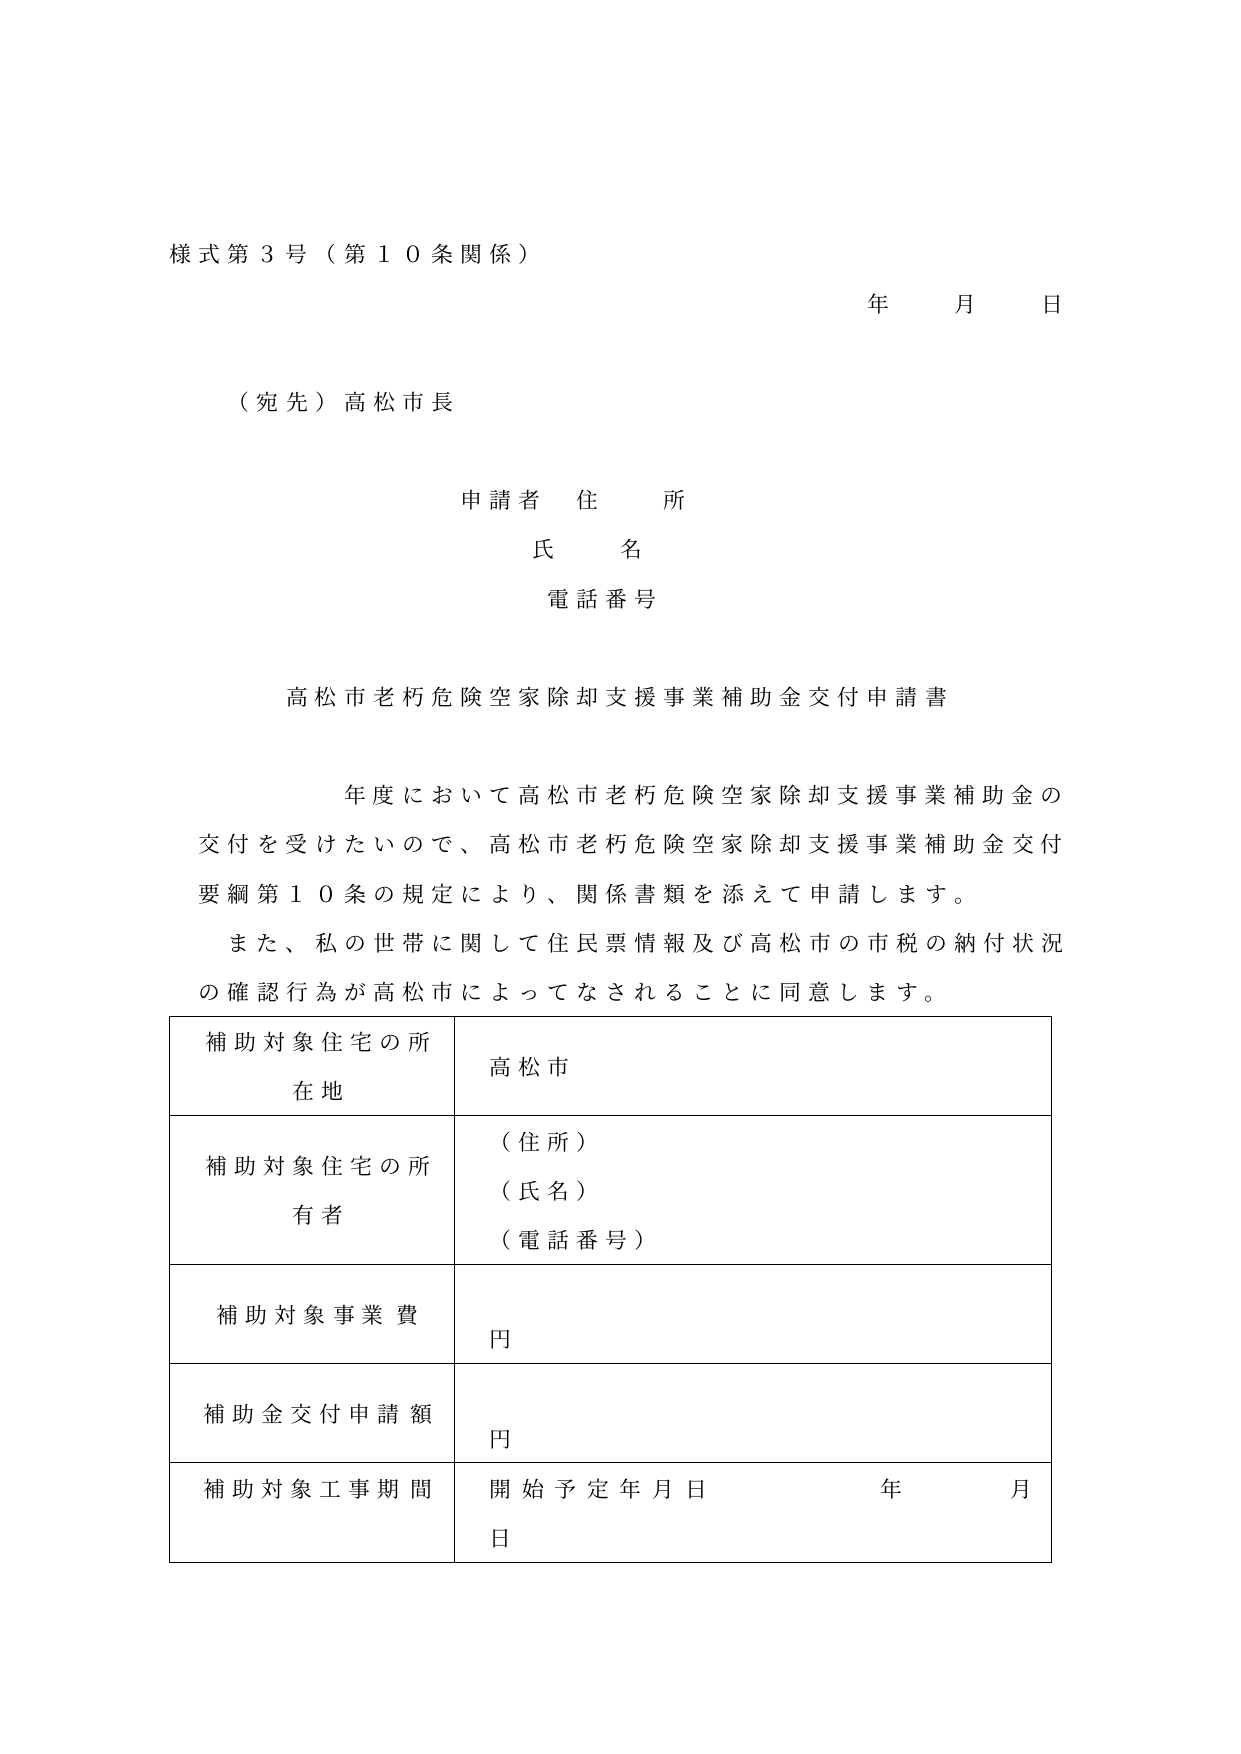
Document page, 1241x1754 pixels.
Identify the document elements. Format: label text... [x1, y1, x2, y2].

table_cell 補助金交付申請額 [170, 1364, 454, 1462]
table_cell （住所） （氏名） （電話番号） [455, 1116, 1051, 1263]
text （宛先）高松市長 [192, 376, 1071, 426]
table_cell 円 [455, 1265, 1051, 1363]
text 年 月 日 [169, 278, 1071, 327]
table_cell 補助対象住宅の所有者 [170, 1116, 454, 1263]
text 高松市老朽危険空家除却支援事業補助金交付申請書 [169, 671, 1071, 721]
text また、私の世帯に関して住民票情報及び高松市の市税の納付状況の確認行為が高松市によってなされることに同意します。 [191, 917, 1071, 1016]
table_cell 補助対象工事期間 [170, 1463, 454, 1562]
table_header 補助対象住宅の所在地 [170, 1017, 454, 1115]
text 様式第３号（第１０条関係） [169, 229, 1071, 278]
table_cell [455, 1463, 1051, 1562]
text 電話番号 [169, 573, 967, 622]
table_cell 補助対象事業費 [170, 1265, 454, 1363]
text 申請者 住 所 [192, 475, 1071, 524]
text 年度において高松市老朽危険空家除却支援事業補助金の交付を受けたいので、高松市老朽危険空家除却支援事業補助金交付要綱第１０条の規定により、関係書類を添えて申請します。 [169, 770, 1071, 917]
text 氏 名 [169, 524, 983, 573]
table_header 高松市 [455, 1017, 1051, 1115]
table_cell 円 [455, 1364, 1051, 1462]
